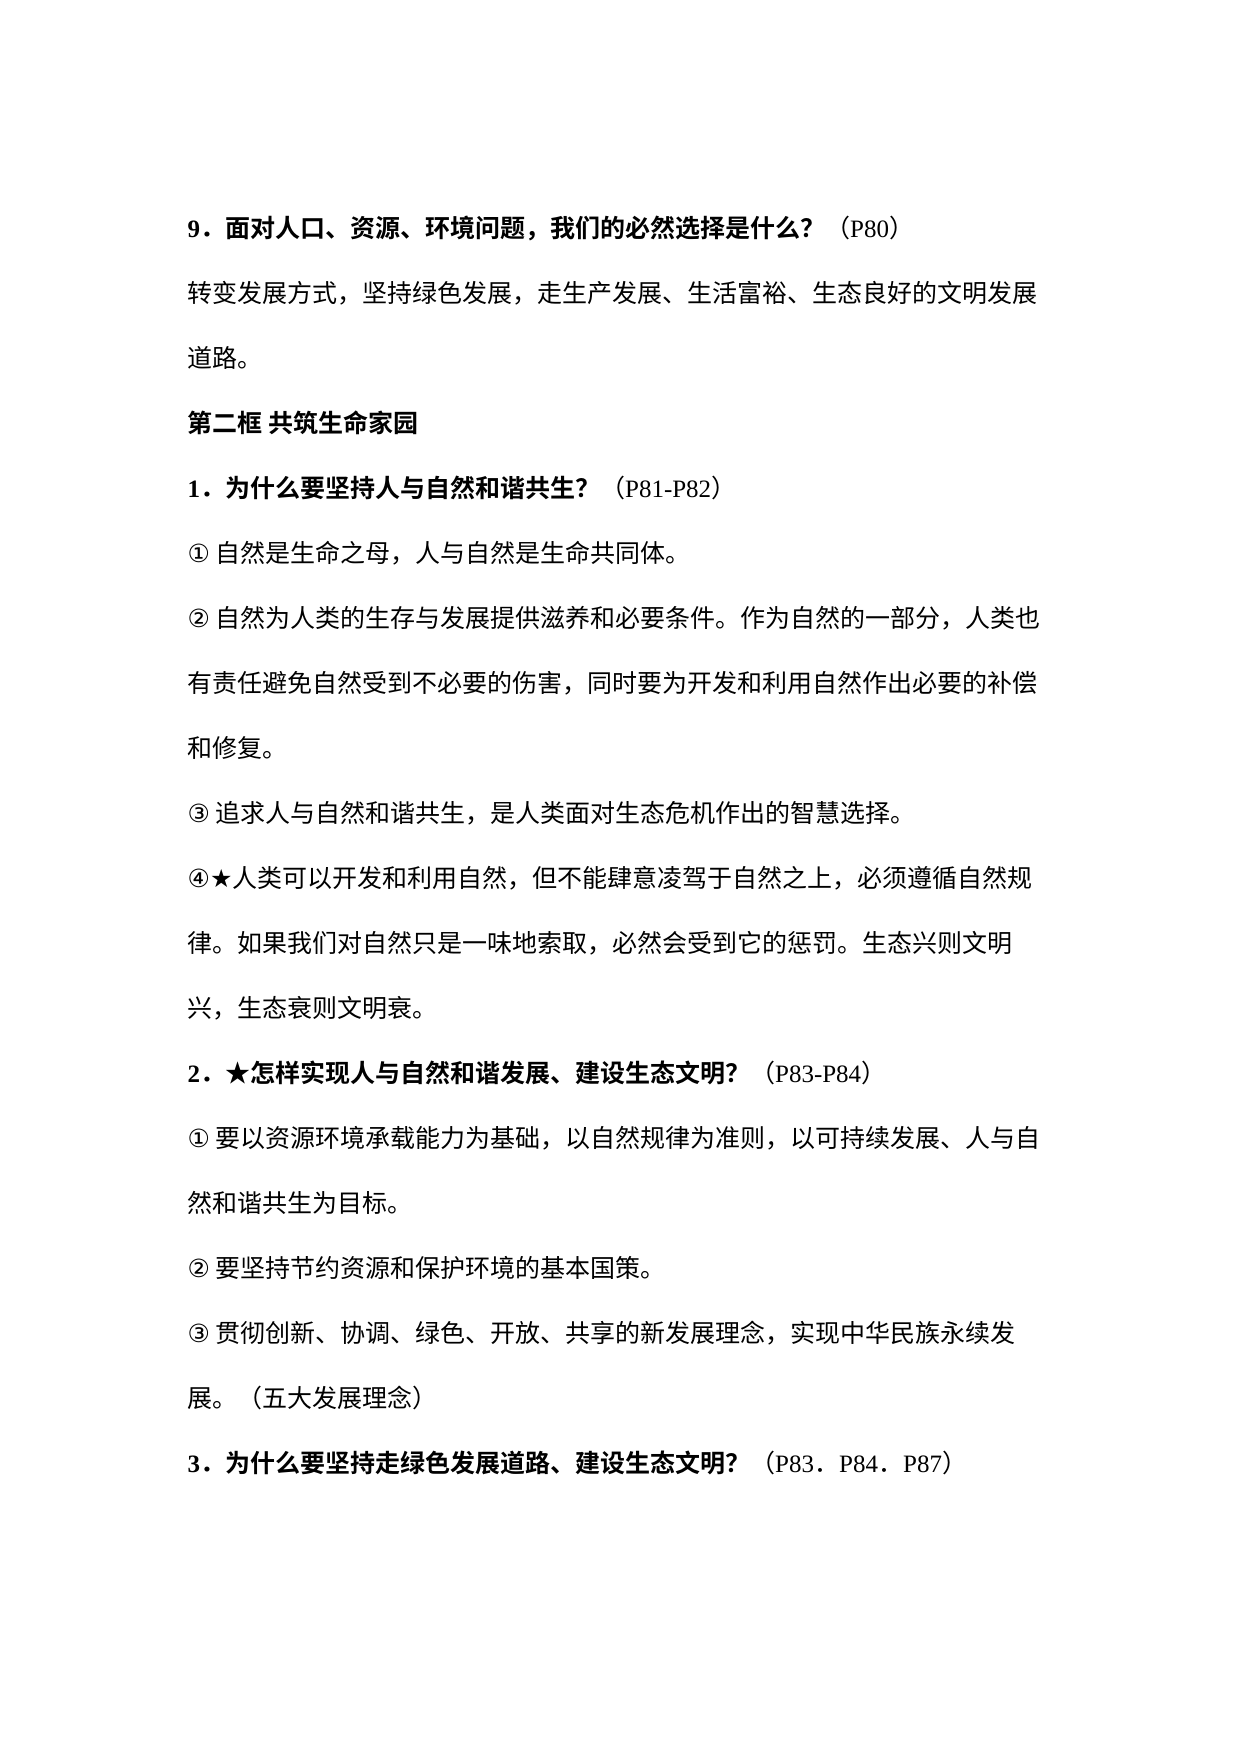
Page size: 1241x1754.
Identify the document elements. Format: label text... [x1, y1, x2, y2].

text ③追求人与自然和谐共生，是人类面对生态危机作出的智慧选择。 [187, 779, 1053, 844]
text 转变发展方式，坚持绿色发展，走生产发展、生活富裕、生态良好的文明发展道路。 [187, 259, 1053, 389]
text 9．面对人口、资源、环境问题，我们的必然选择是什么？（P80） [187, 194, 1053, 259]
text 2．★怎样实现人与自然和谐发展、建设生态文明？（P83-P84） [187, 1039, 1053, 1104]
text 第二框 共筑生命家园 [187, 389, 1053, 454]
text ①要以资源环境承载能力为基础，以自然规律为准则，以可持续发展、人与自然和谐共生为目标。 [187, 1104, 1053, 1234]
text ①自然是生命之母，人与自然是生命共同体。 [187, 519, 1053, 584]
text ④★人类可以开发和利用自然，但不能肆意凌驾于自然之上，必须遵循自然规律。如果我们对自然只是一味地索取，必然会受到它的惩罚。生态兴则文明兴，生态衰则文明衰。 [187, 844, 1053, 1039]
text ③贯彻创新、协调、绿色、开放、共享的新发展理念，实现中华民族永续发展。（五大发展理念） [187, 1299, 1053, 1429]
text ②要坚持节约资源和保护环境的基本国策。 [187, 1234, 1053, 1299]
text 3．为什么要坚持走绿色发展道路、建设生态文明？（P83．P84．P87） [187, 1429, 1053, 1494]
text ②自然为人类的生存与发展提供滋养和必要条件。作为自然的一部分，人类也有责任避免自然受到不必要的伤害，同时要为开发和利用自然作出必要的补偿和修复。 [187, 584, 1053, 779]
text 1．为什么要坚持人与自然和谐共生？（P81-P82） [187, 454, 1053, 519]
